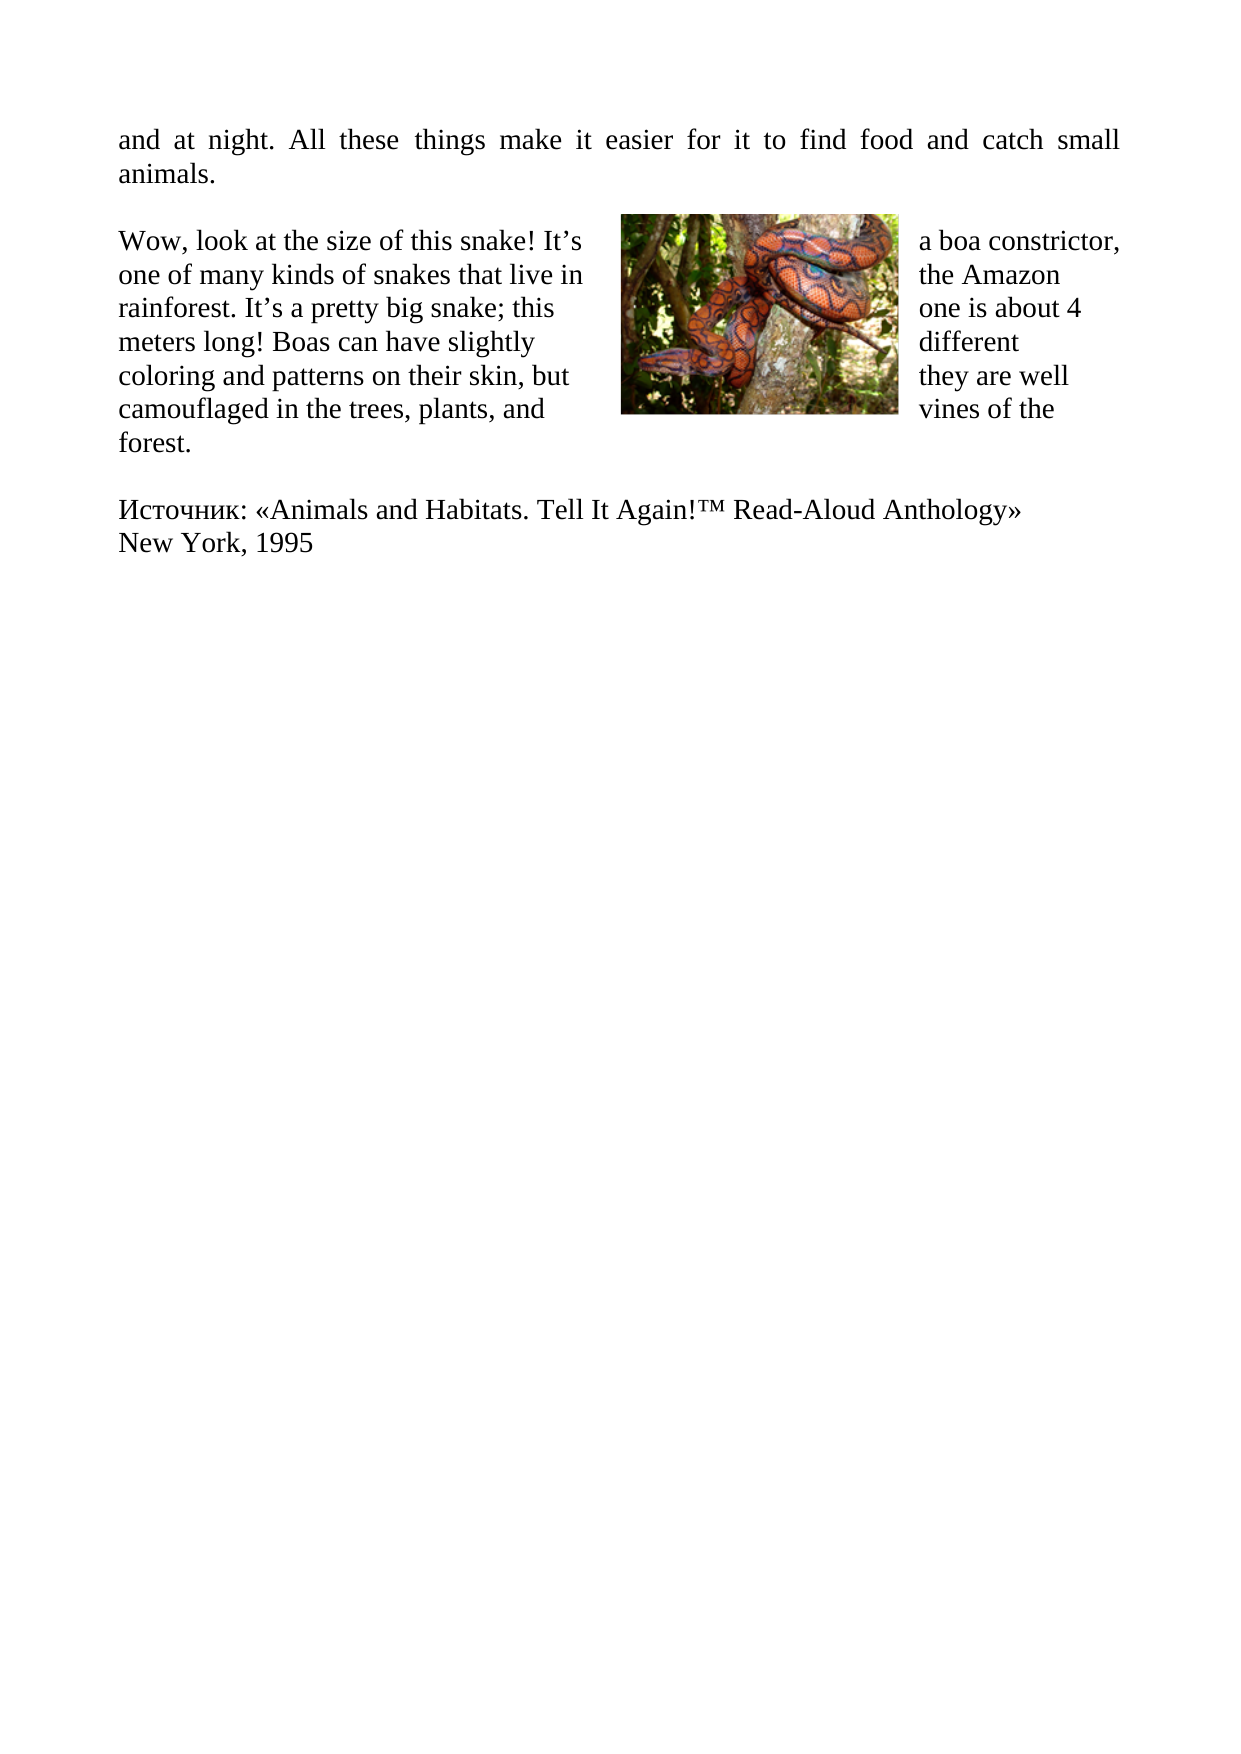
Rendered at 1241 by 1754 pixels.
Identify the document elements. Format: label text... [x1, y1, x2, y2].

text Источник: «Animals and Habitats. Tell It Again!™ Read-Aloud Anthology» [118, 492, 1122, 525]
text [118, 118, 1122, 190]
picture [620, 214, 900, 414]
text New York, 1995 [118, 525, 1122, 559]
text Wow, look at the size of this snake! It’s a boa constrictor, one of many kinds of snakes that live in the Amazon rainforest. It’s a pretty big snake; this one is about 4 meters long! Boas can have slightly different coloring and patterns on their skin, but they are well camouflaged in the trees, plants, and vines of the forest. [118, 223, 1122, 458]
